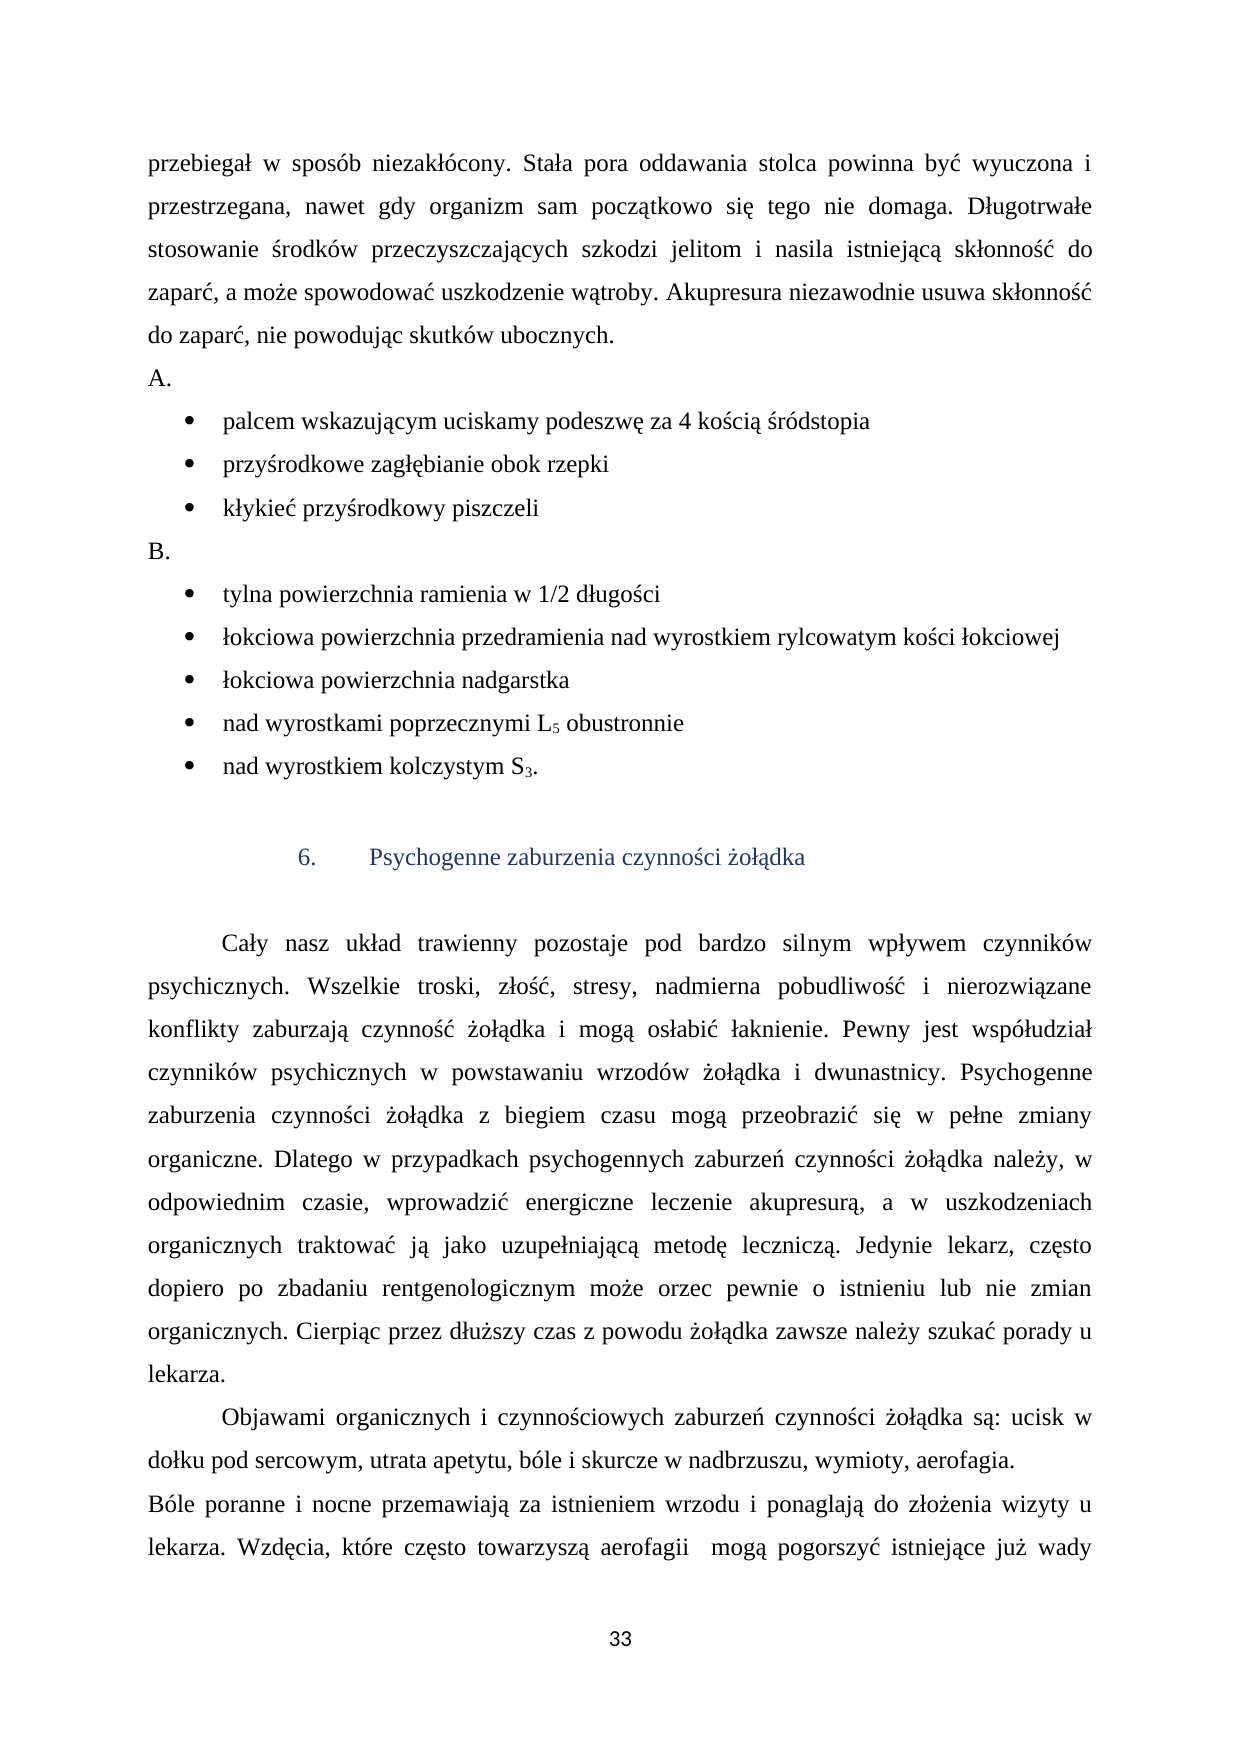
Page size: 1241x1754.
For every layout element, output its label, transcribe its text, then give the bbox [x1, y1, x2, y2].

list łokciowa powierzchnia nadgarstka [185, 665, 1093, 694]
list łokciowa powierzchnia przedramienia nad wyrostkiem rylcowatym kości łokciowej [185, 622, 1093, 651]
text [148, 148, 1093, 349]
list nad wyrostkami poprzecznymi L5 obustronnie [185, 708, 1093, 737]
subtitle Psychogenne zaburzenia czynności żołądka [298, 842, 1093, 871]
list przyśrodkowe zagłębianie obok rzepki [185, 449, 1093, 478]
list tylna powierzchnia ramienia w 1/2 długości [185, 579, 1093, 608]
text Cały nasz układ trawienny pozostaje pod bardzo silnym wpływem czynników psychicznych. Wszelkie troski, złość, stresy, nadmierna pobudliwość i nierozwiązane konflikty zaburzają czynność żołądka i mogą osłabić łaknienie. Pewny jest współudział czynników psychicznych w powstawaniu wrzodów żołądka i dwunastnicy. Psychogenne zaburzenia czynności żołądka z biegiem czasu mogą przeobrazić się w pełne zmiany organiczne. Dlatego w przypadkach psychogennych zaburzeń czynności żołądka należy, w odpowiednim czasie, wprowadzić energiczne leczenie akupresurą, a w uszkodzeniach organicznych traktować ją jako uzupełniającą metodę leczniczą. Jedynie lekarz, często dopiero po zbadaniu rentgenologicznym może orzec pewnie o istnieniu lub nie zmian organicznych. Cierpiąc przez dłuższy czas z powodu żołądka zawsze należy szukać porady u lekarza. [148, 928, 1093, 1388]
list kłykieć przyśrodkowy piszczeli [185, 493, 1093, 521]
text B. [148, 536, 1093, 564]
text Objawami organicznych i czynnościowych zaburzeń czynności żołądka są: ucisk w dołku pod sercowym, utrata apetytu, bóle i skurcze w nadbrzuszu, wymioty, aerofagia. [148, 1402, 1093, 1474]
text A. [148, 363, 1093, 392]
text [148, 1489, 1093, 1561]
list nad wyrostkiem kolczystym S3. [185, 751, 1093, 780]
list palcem wskazującym uciskamy podeszwę za 4 kością śródstopia [185, 406, 1093, 435]
